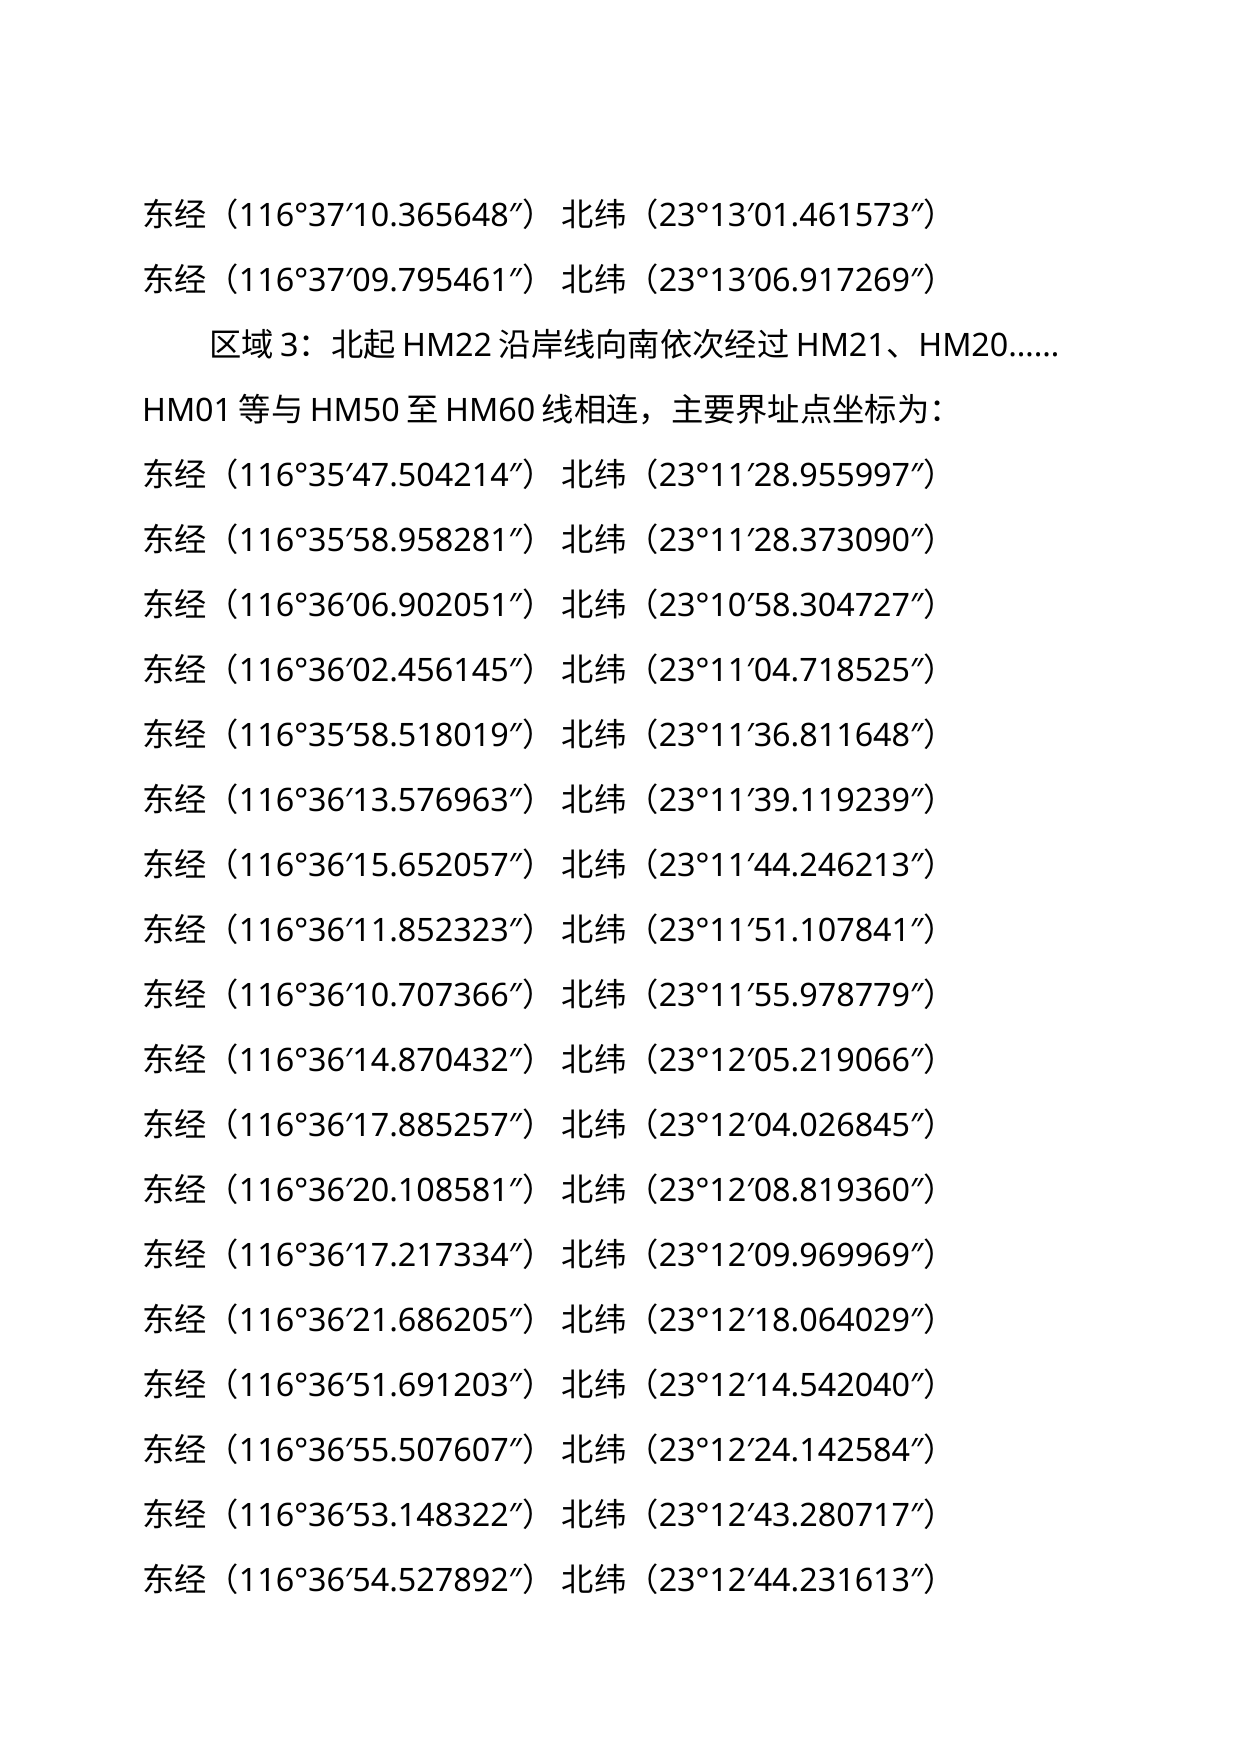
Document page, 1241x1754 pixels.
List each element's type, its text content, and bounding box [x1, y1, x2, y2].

text 东经（116°35′58.518019″） 北纬（23°11′36.811648″） [142, 700, 1098, 765]
text 东经（116°36′51.691203″） 北纬（23°12′14.542040″） [142, 1350, 1098, 1415]
text 东经（116°37′09.795461″） 北纬（23°13′06.917269″） [142, 245, 1098, 310]
text 东经（116°36′06.902051″） 北纬（23°10′58.304727″） [142, 570, 1098, 635]
text 东经（116°36′02.456145″） 北纬（23°11′04.718525″） [142, 635, 1098, 700]
text 东经（116°36′55.507607″） 北纬（23°12′24.142584″） [142, 1415, 1098, 1480]
text 东经（116°36′15.652057″） 北纬（23°11′44.246213″） [142, 830, 1098, 895]
text 区域3：北起HM22沿岸线向南依次经过HM21、HM20……HM01等与HM50至HM60线相连，主要界址点坐标为： [142, 310, 1098, 440]
text 东经（116°35′58.958281″） 北纬（23°11′28.373090″） [142, 505, 1098, 570]
text 东经（116°36′10.707366″） 北纬（23°11′55.978779″） [142, 960, 1098, 1025]
text 东经（116°36′53.148322″） 北纬（23°12′43.280717″） [142, 1480, 1098, 1545]
text 东经（116°36′17.885257″） 北纬（23°12′04.026845″） [142, 1090, 1098, 1155]
text 东经（116°36′13.576963″） 北纬（23°11′39.119239″） [142, 765, 1098, 830]
text 东经（116°36′20.108581″） 北纬（23°12′08.819360″） [142, 1155, 1098, 1220]
text 东经（116°36′11.852323″） 北纬（23°11′51.107841″） [142, 895, 1098, 960]
text 东经（116°36′54.527892″） 北纬（23°12′44.231613″） [142, 1545, 1098, 1610]
text 东经（116°36′21.686205″） 北纬（23°12′18.064029″） [142, 1285, 1098, 1350]
text 东经（116°37′10.365648″） 北纬（23°13′01.461573″） [142, 180, 1098, 245]
text 东经（116°36′14.870432″） 北纬（23°12′05.219066″） [142, 1025, 1098, 1090]
text 东经（116°35′47.504214″） 北纬（23°11′28.955997″） [142, 440, 1098, 505]
text 东经（116°36′17.217334″） 北纬（23°12′09.969969″） [142, 1220, 1098, 1285]
